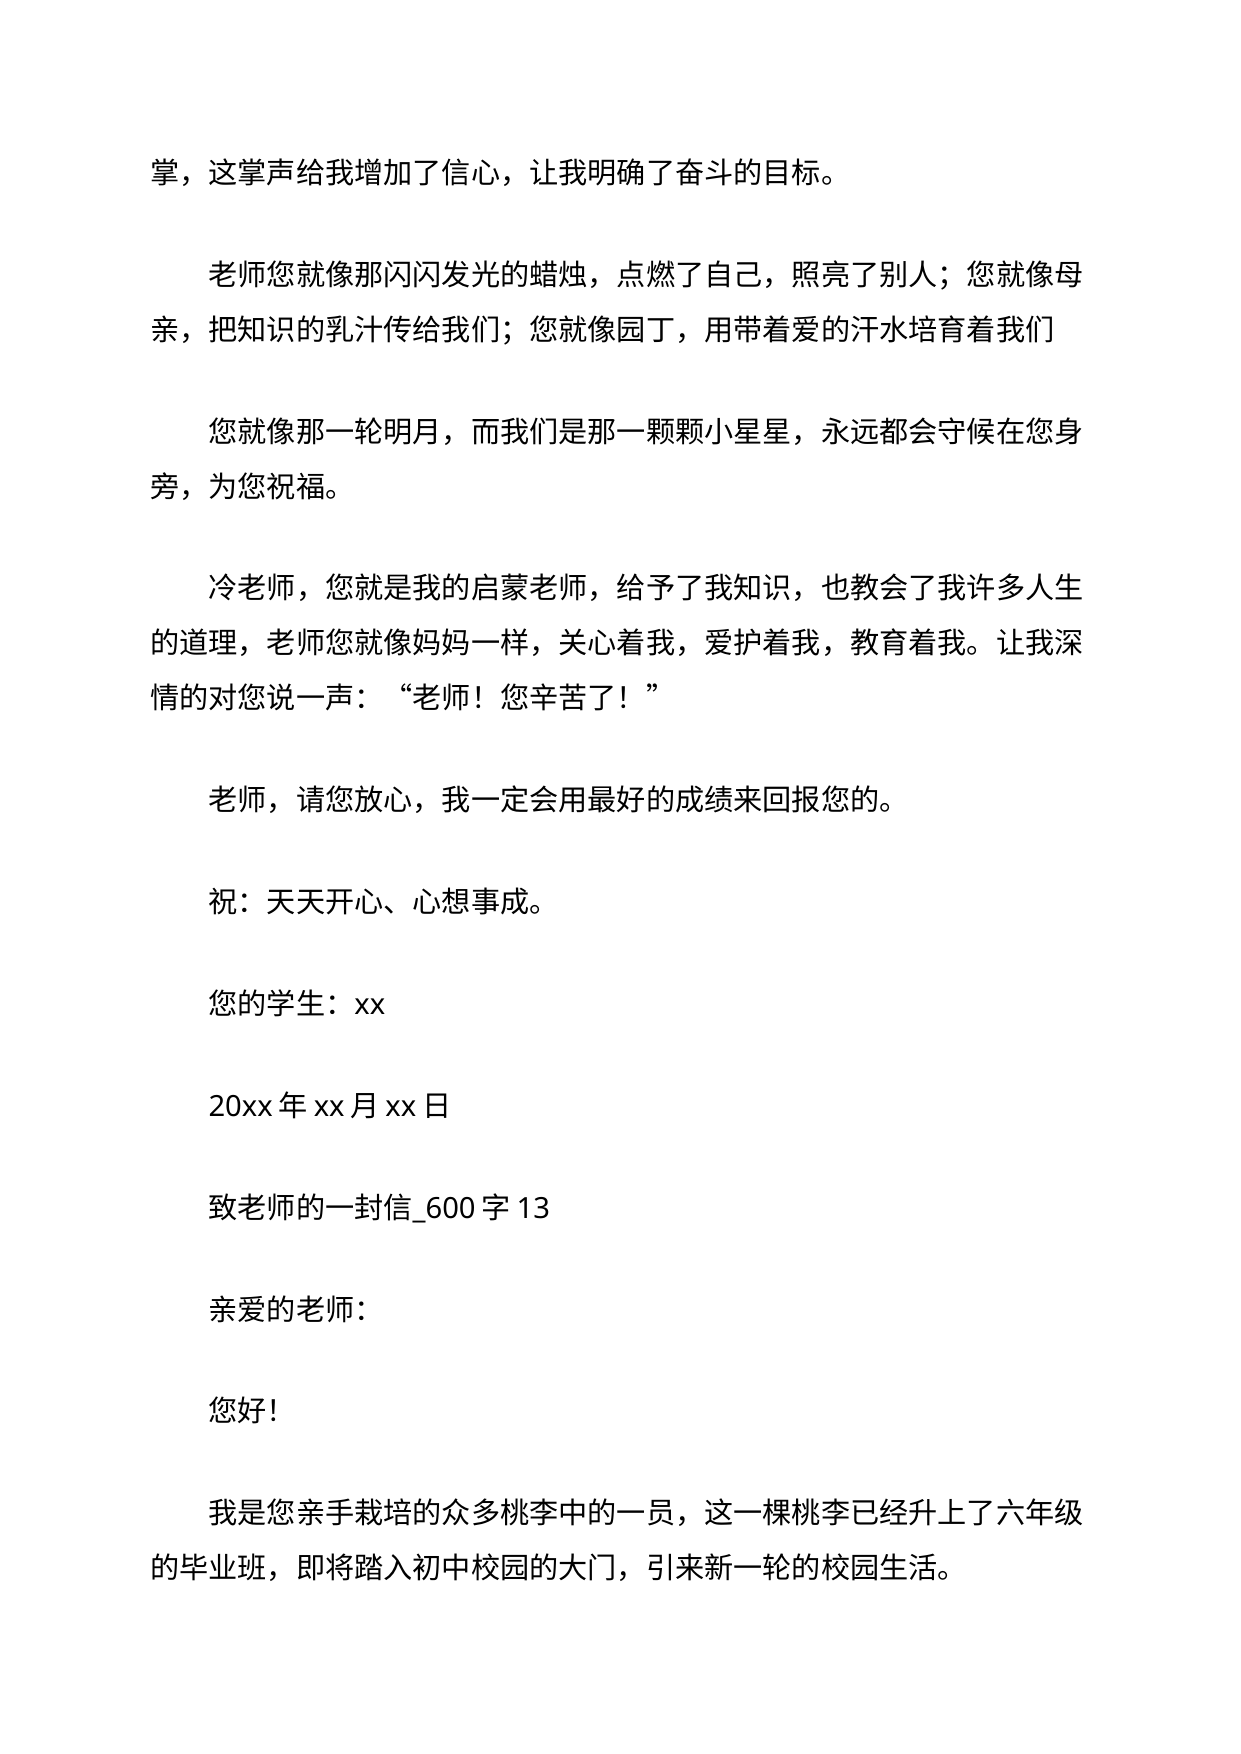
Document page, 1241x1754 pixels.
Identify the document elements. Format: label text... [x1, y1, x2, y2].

text 您好！ [150, 1388, 1090, 1430]
text 老师您就像那闪闪发光的蜡烛，点燃了自己，照亮了别人；您就像母亲，把知识的乳汁传给我们；您就像园丁，用带着爱的汗水培育着我们 [150, 252, 1090, 349]
text 亲爱的老师： [150, 1286, 1090, 1328]
text 您就像那一轮明月，而我们是那一颗颗小星星，永远都会守候在您身旁，为您祝福。 [150, 408, 1090, 506]
text 致老师的一封信_600字13 [150, 1184, 1090, 1227]
text 老师，请您放心，我一定会用最好的成绩来回报您的。 [150, 777, 1090, 819]
text 我是您亲手栽培的众多桃李中的一员，这一棵桃李已经升上了六年级的毕业班，即将踏入初中校园的大门，引来新一轮的校园生活。 [150, 1490, 1090, 1587]
text 冷老师，您就是我的启蒙老师，给予了我知识，也教会了我许多人生的道理，老师您就像妈妈一样，关心着我，爱护着我，教育着我。让我深情的对您说一声：“老师！您辛苦了！” [150, 565, 1090, 717]
text 20xx年xx月xx日 [150, 1082, 1090, 1124]
text 您的学生：xx [150, 980, 1090, 1023]
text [150, 150, 1090, 192]
text 祝：天天开心、心想事成。 [150, 878, 1090, 921]
